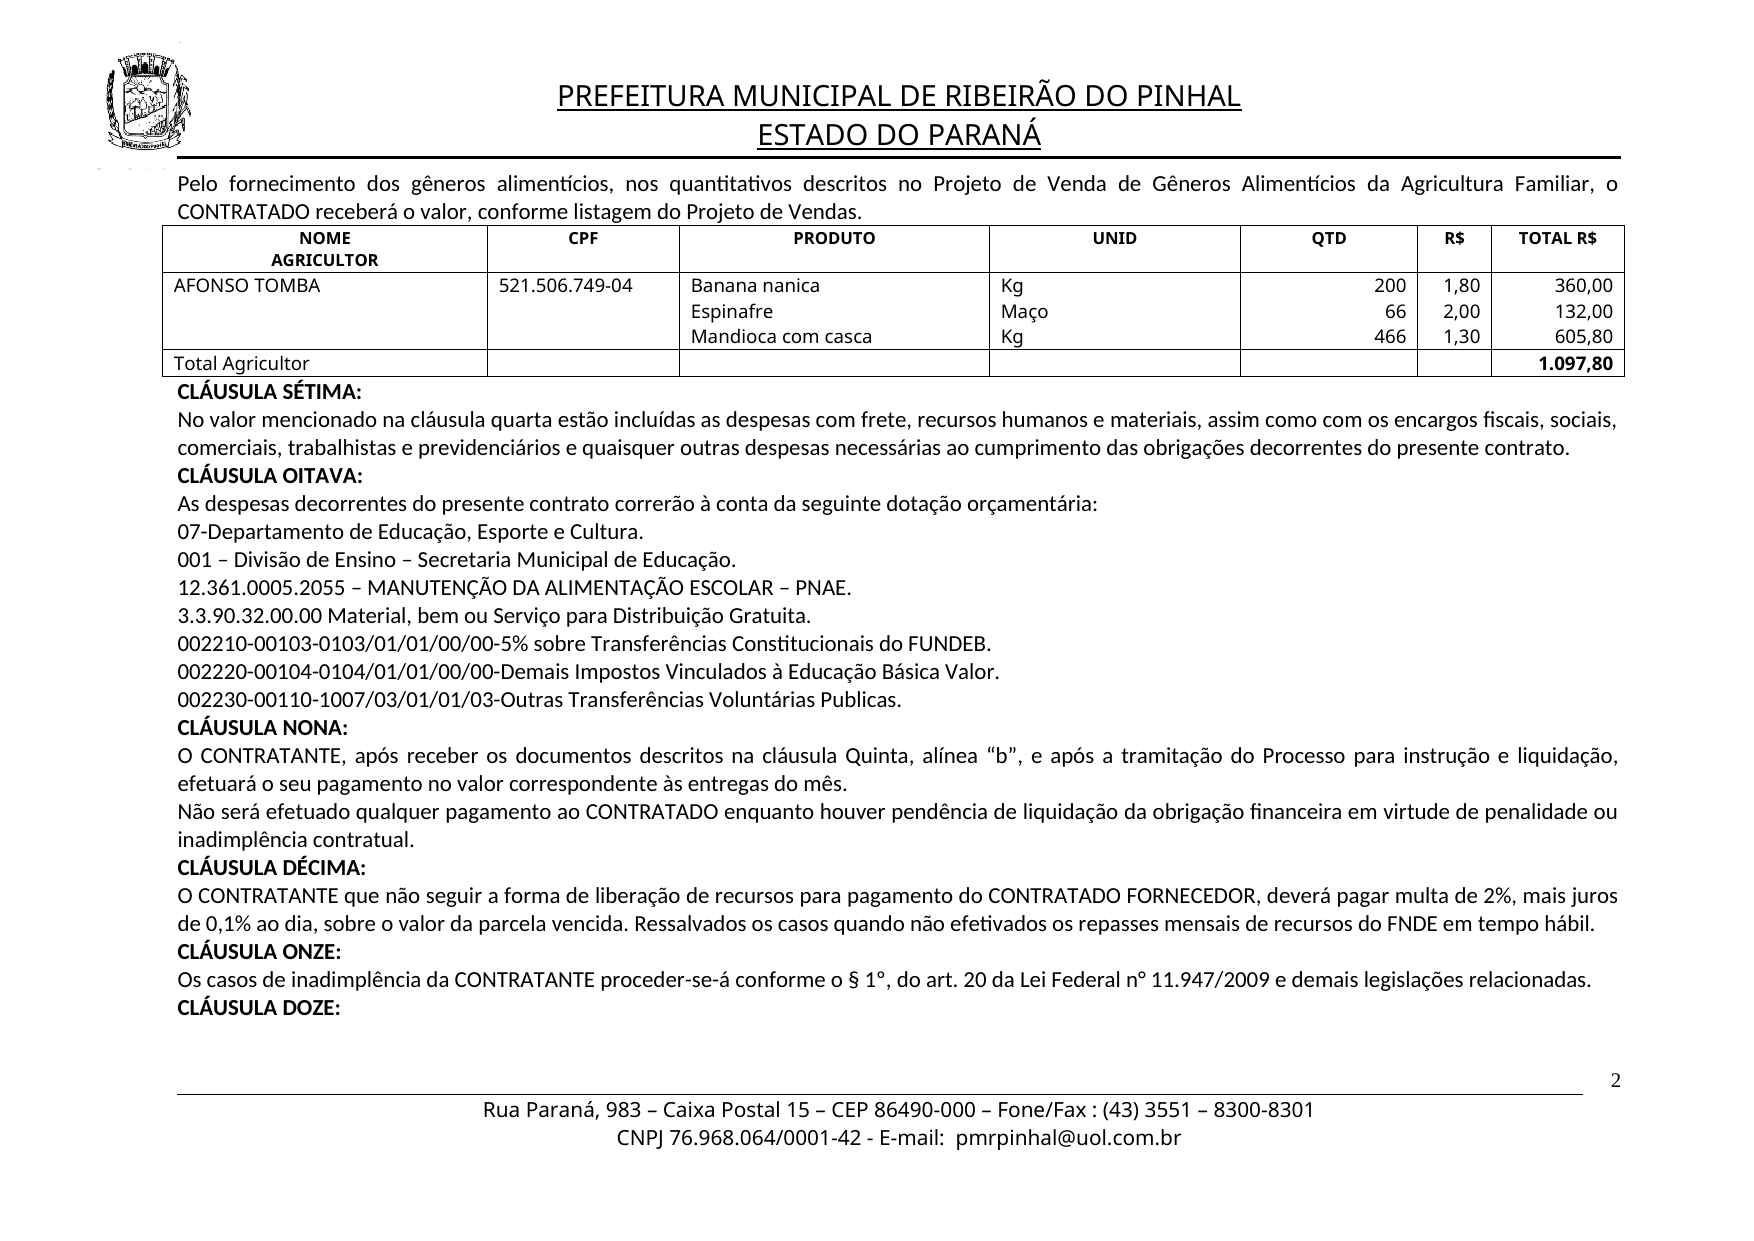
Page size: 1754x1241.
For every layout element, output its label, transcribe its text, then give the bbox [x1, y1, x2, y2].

table_header QTD [1241, 226, 1417, 272]
table_header NOME AGRICULTOR [163, 226, 487, 272]
table_header PRODUTO [680, 226, 989, 272]
text O CONTRATANTE que não seguir a forma de liberação de recursos para pagamento do CONTRATADO FORNECEDOR, deverá pagar multa de 2%, mais juros de 0,1% ao dia, sobre o valor da parcela vencida. Ressalvados os casos quando não efetivados os repasses mensais de recursos do FNDE em tempo hábil. [177, 881, 1621, 937]
table_cell [1418, 350, 1491, 376]
text 12.361.0005.2055 – MANUTENÇÃO DA ALIMENTAÇÃO ESCOLAR – PNAE. [177, 573, 1621, 601]
picture [90, 37, 209, 170]
table_cell AFONSO TOMBA [163, 273, 487, 349]
text Os casos de inadimplência da CONTRATANTE proceder-se-á conforme o § 1º, do art. 20 da Lei Federal n° 11.947/2009 e demais legislações relacionadas. [177, 965, 1621, 993]
text CLÁUSULA SÉTIMA: [177, 377, 1621, 405]
text 002220-00104-0104/01/01/00/00-Demais Impostos Vinculados à Educação Básica Valor. [177, 657, 1621, 685]
text 002230-00110-1007/03/01/01/03-Outras Transferências Voluntárias Publicas. [177, 685, 1621, 713]
table_cell Total Agricultor [163, 350, 487, 376]
table_header CPF [488, 226, 679, 272]
table_cell [680, 350, 989, 376]
table_header R$ [1418, 226, 1491, 272]
table_cell 1.097,80 [1492, 350, 1624, 376]
text CLÁUSULA OITAVA: [177, 461, 1621, 489]
text Pelo fornecimento dos gêneros alimentícios, nos quantitativos descritos no Projeto de Venda de Gêneros Alimentícios da Agricultura Familiar, o CONTRATADO receberá o valor, conforme listagem do Projeto de Vendas. [177, 159, 1621, 225]
table_cell 360,00 132,00 605,80 [1492, 273, 1624, 349]
table_cell Banana nanica Espinafre Mandioca com casca [680, 273, 989, 349]
text 001 – Divisão de Ensino – Secretaria Municipal de Educação. [177, 545, 1621, 573]
text As despesas decorrentes do presente contrato correrão à conta da seguinte dotação orçamentária: [177, 489, 1621, 517]
text CLÁUSULA ONZE: [177, 937, 1621, 965]
text O CONTRATANTE, após receber os documentos descritos na cláusula Quinta, alínea “b”, e após a tramitação do Processo para instrução e liquidação, efetuará o seu pagamento no valor correspondente às entregas do mês. [177, 741, 1621, 797]
text CLÁUSULA NONA: [177, 713, 1621, 741]
table_cell 521.506.749-04 [488, 273, 679, 349]
table_cell [488, 350, 679, 376]
table_cell [990, 350, 1240, 376]
table_header UNID [990, 226, 1240, 272]
text CLÁUSULA DOZE: [177, 993, 1621, 1021]
text No valor mencionado na cláusula quarta estão incluídas as despesas com frete, recursos humanos e materiais, assim como com os encargos fiscais, sociais, comerciais, trabalhistas e previdenciários e quaisquer outras despesas necessárias ao cumprimento das obrigações decorrentes do presente contrato. [177, 405, 1621, 461]
table_cell [1241, 350, 1417, 376]
table_header TOTAL R$ [1492, 226, 1624, 272]
text Não será efetuado qualquer pagamento ao CONTRATADO enquanto houver pendência de liquidação da obrigação financeira em virtude de penalidade ou inadimplência contratual. [177, 797, 1621, 853]
table_cell 1,80 2,00 1,30 [1418, 273, 1491, 349]
text 3.3.90.32.00.00 Material, bem ou Serviço para Distribuição Gratuita. [177, 601, 1621, 629]
text 002210-00103-0103/01/01/00/00-5% sobre Transferências Constitucionais do FUNDEB. [177, 629, 1621, 657]
text CLÁUSULA DÉCIMA: [177, 853, 1621, 881]
table_cell Kg Maço Kg [990, 273, 1240, 349]
text 07-Departamento de Educação, Esporte e Cultura. [177, 517, 1621, 545]
table_cell 200 66 466 [1241, 273, 1417, 349]
